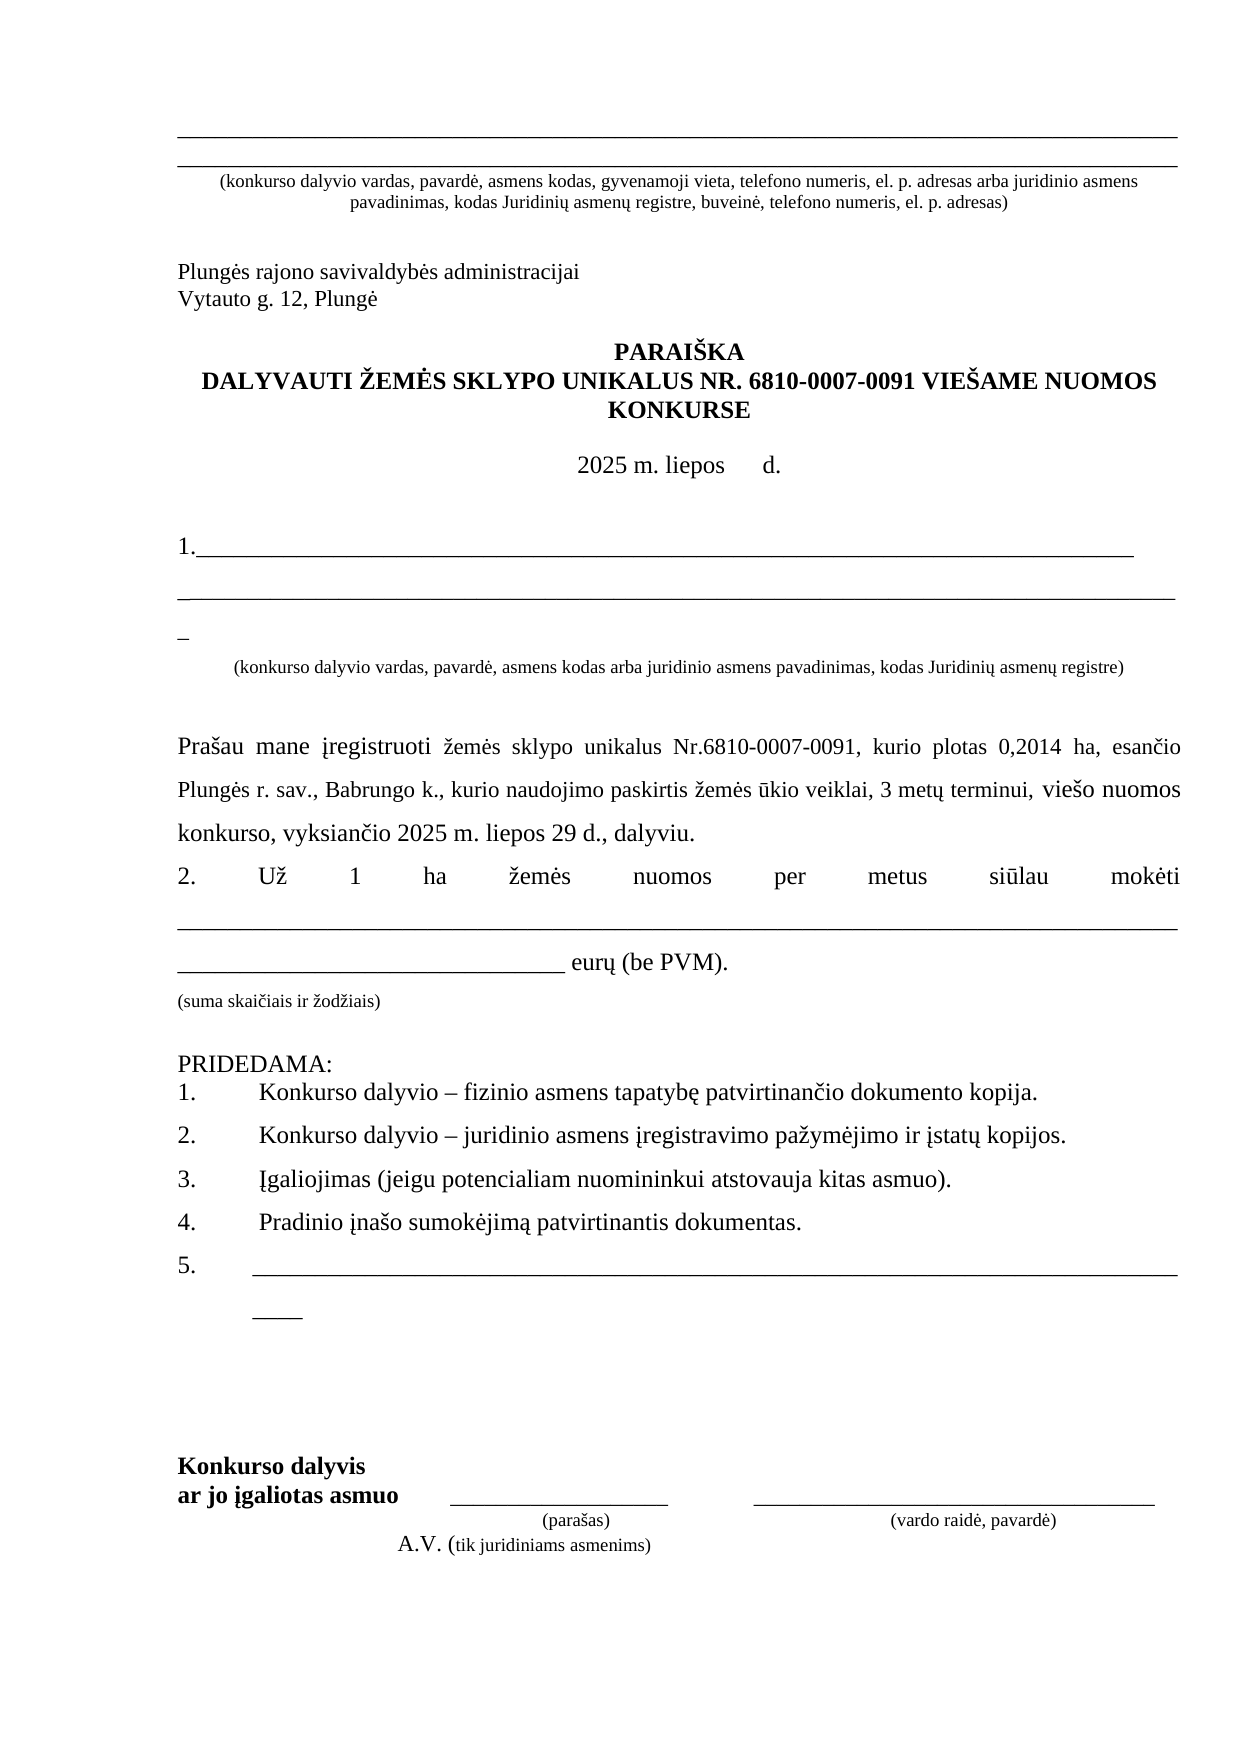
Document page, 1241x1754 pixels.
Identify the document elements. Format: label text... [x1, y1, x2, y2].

text 1.___________________________________________________________________________________________________________________________________________________________________ [177, 531, 1181, 643]
text Konkurso dalyvis [177, 1451, 1181, 1480]
text PRIDEDAMA: [177, 1049, 1181, 1077]
text (suma skaičiais ir žodžiais) [177, 990, 1181, 1012]
text ________________________________________________________________________________ [177, 141, 1181, 170]
text 2025 m. liepos d. [177, 450, 1181, 479]
text Vytauto g. 12, Plungė [177, 285, 1181, 311]
text (konkurso dalyvio vardas, pavardė, asmens kodas arba juridinio asmens pavadinimas, kodas Juridinių asmenų registre) [177, 656, 1181, 677]
list ______________________________________________________________________________ [177, 1250, 1181, 1322]
text (konkurso dalyvio vardas, pavardė, asmens kodas, gyvenamoji vieta, telefono numeris, el. p. adresas arba juridinio asmens pavadinimas, kodas Juridinių asmenų registre, buveinė, telefono numeris, el. p. adresas) [177, 170, 1181, 213]
text Prašau mane įregistruoti žemės sklypo unikalus Nr.6810-0007-0091, kurio plotas 0,2014 ha, esančio Plungės r. sav., Babrungo k., kurio naudojimo paskirtis žemės ūkio veiklai, 3 metų terminui, viešo nuomos konkurso, vyksiančio 2025 m. liepos 29 d., dalyviu. [177, 731, 1181, 846]
list Pradinio įnašo sumokėjimą patvirtinantis dokumentas. [177, 1207, 1181, 1236]
text PARAIŠKA [177, 337, 1181, 366]
list Konkurso dalyvio – juridinio asmens įregistravimo pažymėjimo ir įstatų kopijos. [177, 1121, 1181, 1149]
text (parašas) (vardo raidė, pavardė) [177, 1509, 1181, 1530]
text Plungės rajono savivaldybės administracijai [177, 258, 1181, 285]
text DALYVAUTI ŽEMĖS SKLYPO UNIKALUS NR. 6810-0007-0091 VIEŠAME NUOMOS KONKURSE [177, 366, 1181, 424]
text 2. Už 1 ha žemės nuomos per metus siūlau mokėti _______________________________________________________________________________________________________________ eurų (be PVM). [177, 861, 1181, 976]
text ________________________________________________________________________________ [177, 112, 1181, 141]
list Įgaliojimas (jeigu potencialiam nuomininkui atstovauja kitas asmuo). [177, 1164, 1181, 1192]
text A.V. (tik juridiniams asmenims) [177, 1530, 1181, 1557]
text ar jo įgaliotas asmuo ___________________ ___________________________________ [177, 1480, 1181, 1509]
list Konkurso dalyvio – fizinio asmens tapatybę patvirtinančio dokumento kopija. [177, 1077, 1181, 1106]
